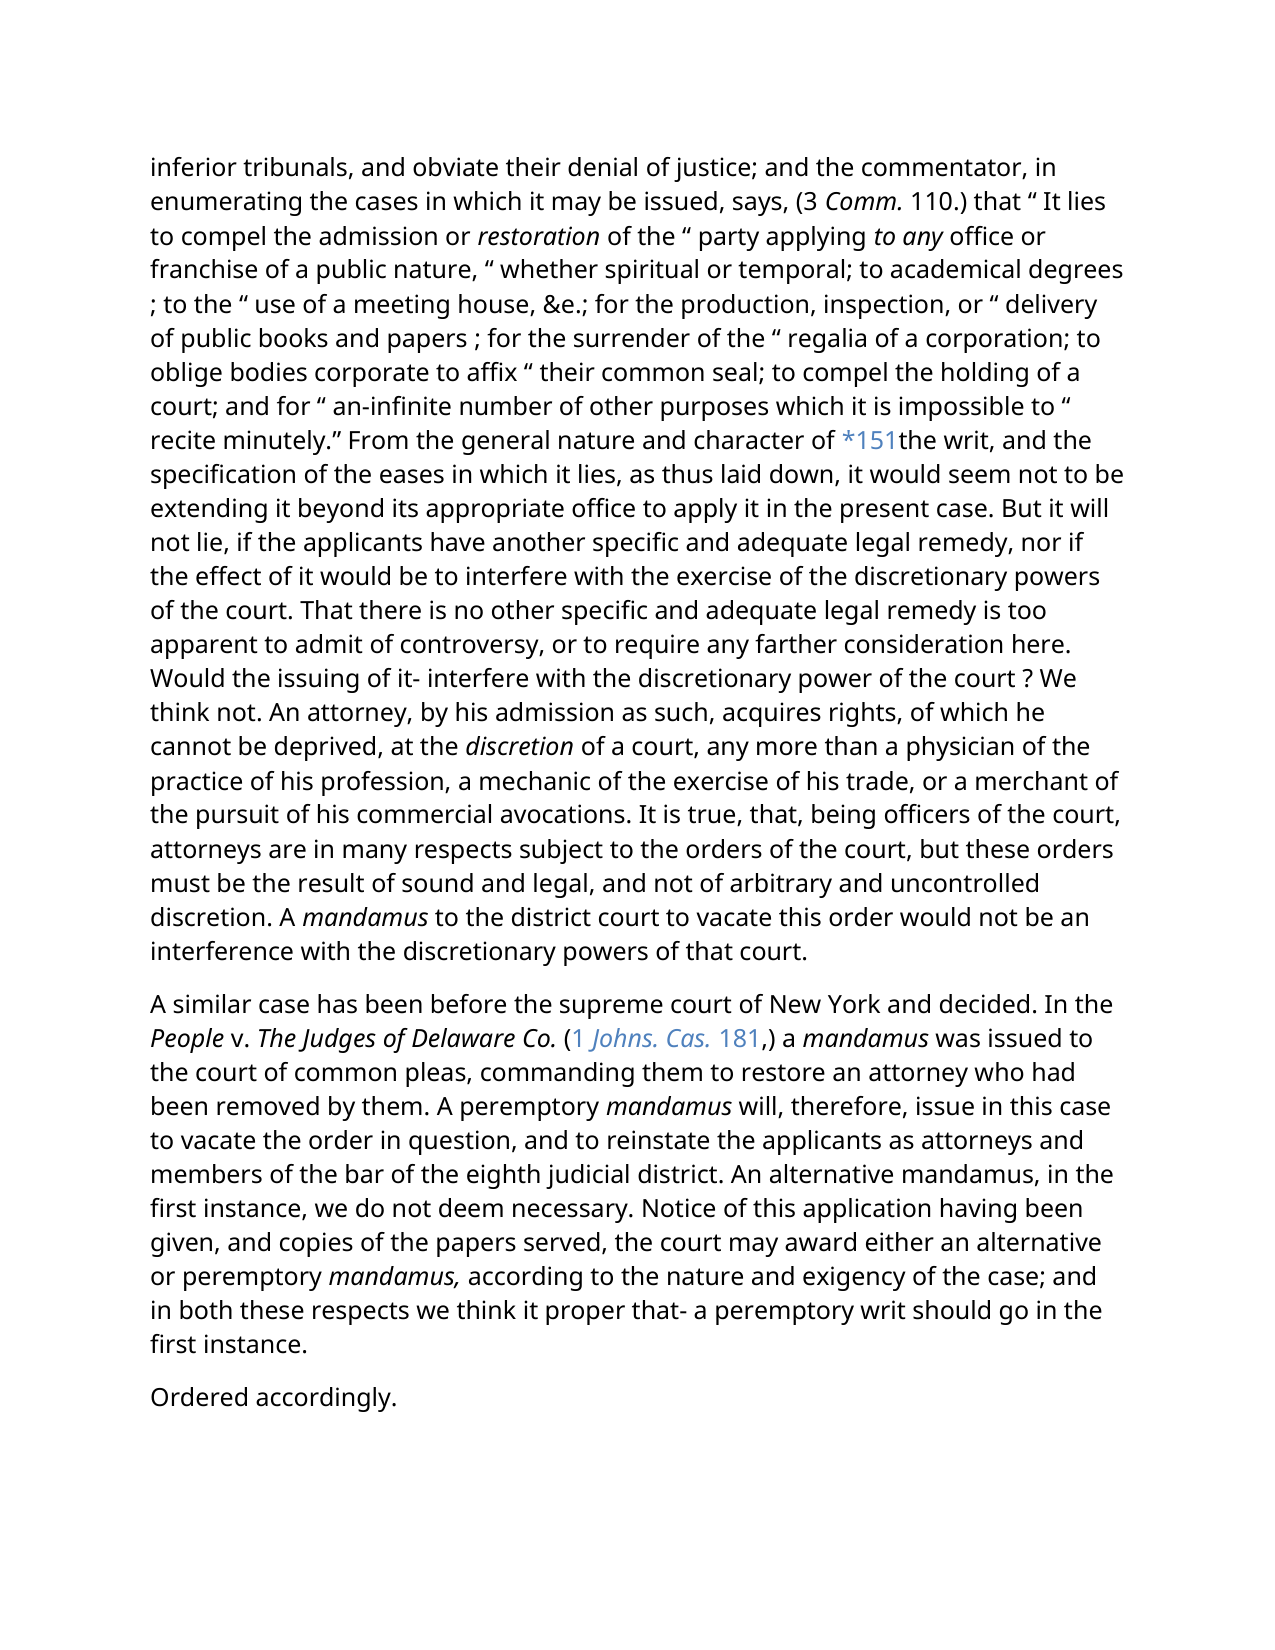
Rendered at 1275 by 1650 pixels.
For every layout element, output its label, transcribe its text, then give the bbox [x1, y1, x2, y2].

text Ordered accordingly. [150, 1380, 1125, 1414]
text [150, 150, 1125, 967]
text A similar case has been before the supreme court of New York and decided. In the People v. The Judges of Delaware Co. (1 Johns. Cas. 181,) a mandamus was issued to the court of common pleas, commanding them to restore an attorney who had been removed by them. A peremptory mandamus will, therefore, issue in this case to vacate the order in question, and to reinstate the applicants as attorneys and members of the bar of the eighth judicial district. An alternative mandamus, in the first instance, we do not deem necessary. Notice of this application having been given, and copies of the papers served, the court may award either an alternative or peremptory mandamus, according to the nature and exigency of the case; and in both these respects we think it proper that- a peremptory writ should go in the first instance. [150, 986, 1125, 1361]
